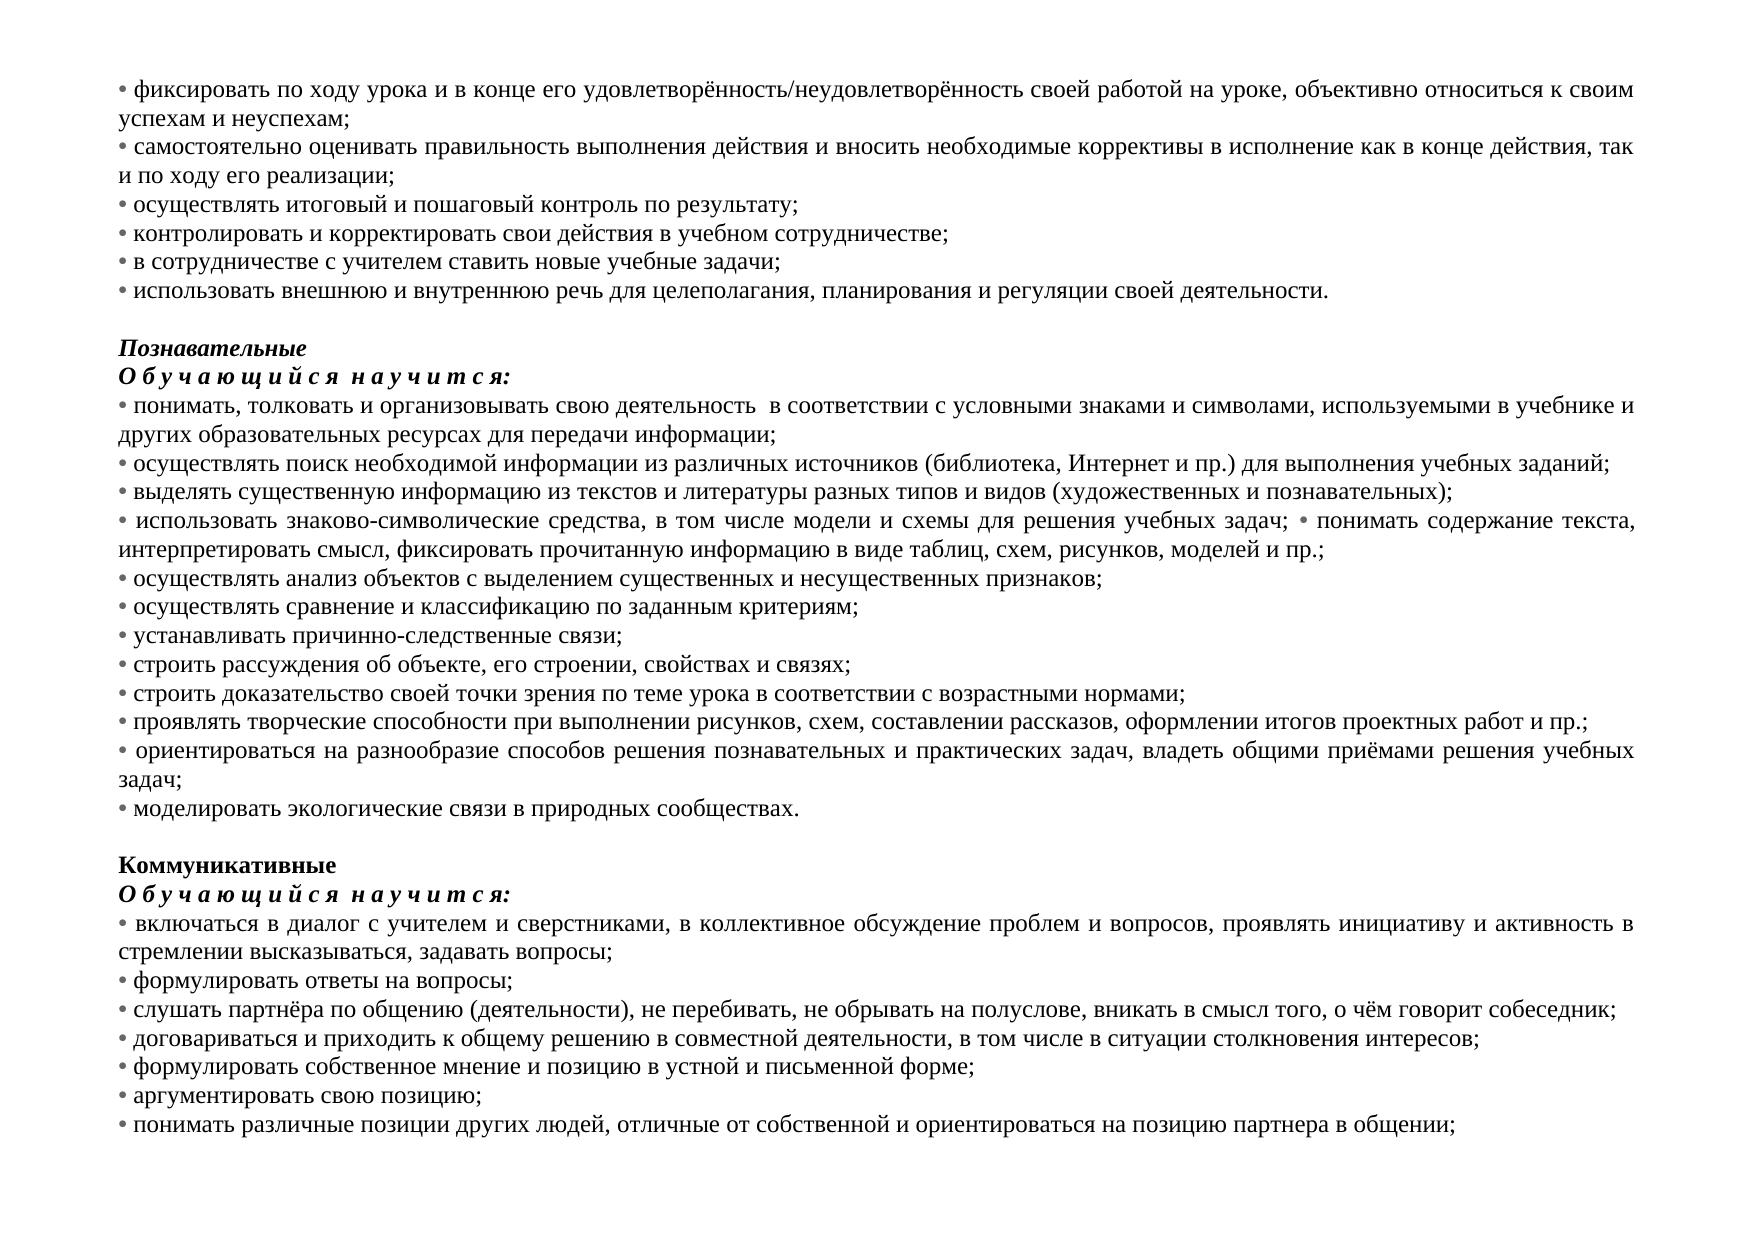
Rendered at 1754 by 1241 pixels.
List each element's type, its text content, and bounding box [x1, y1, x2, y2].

text Коммуникативные [118, 850, 1636, 879]
text • формулировать собственное мнение и позицию в устной и письменной форме; [118, 1051, 1636, 1080]
text • слушать партнёра по общению (деятельности), не перебивать, не обрывать на полуслове, вникать в смысл того, о чём говорит собеседник; [118, 994, 1636, 1023]
text • осуществлять анализ объектов с выделением существенных и несущественных признаков; [118, 563, 1636, 591]
text • использовать внешнюю и внутреннюю речь для целеполагания, планирования и регуляции своей деятельности. [118, 275, 1636, 304]
text • осуществлять сравнение и классификацию по заданным критериям; [118, 591, 1636, 620]
text Познавательные [118, 333, 1636, 361]
text • проявлять творческие способности при выполнении рисунков, схем, составлении рассказов, оформлении итогов проектных работ и пр.; [118, 706, 1636, 735]
text • самостоятельно оценивать правильность выполнения действия и вносить необходимые коррективы в исполнение как в конце действия, так и по ходу его реализации; [118, 131, 1636, 189]
text • использовать знаково-символические средства, в том числе модели и схемы для решения учебных задач; • понимать содержание текста, интерпретировать смысл, фиксировать прочитанную информацию в виде таблиц, схем, рисунков, моделей и пр.; [118, 505, 1636, 563]
text • моделировать экологические связи в природных сообществах. [118, 793, 1636, 821]
text • формулировать ответы на вопросы; [118, 965, 1636, 994]
text • включаться в диалог с учителем и сверстниками, в коллективное обсуждение проблем и вопросов, проявлять инициативу и активность в стремлении высказываться, задавать вопросы; [118, 908, 1636, 965]
text • понимать различные позиции других людей, отличные от собственной и ориентироваться на позицию партнера в общении; [118, 1109, 1636, 1138]
text • фиксировать по ходу урока и в конце его удовлетворённость/неудовлетворённость своей работой на уроке, объективно относиться к своим успехам и неуспехам; [118, 74, 1636, 131]
text • ориентироваться на разнообразие способов решения познавательных и практических задач, владеть общими приёмами решения учебных задач; [118, 735, 1636, 793]
text • выделять существенную информацию из текстов и литературы разных типов и видов (художественных и познавательных); [118, 476, 1636, 505]
text • контролировать и корректировать свои действия в учебном сотрудничестве; [118, 218, 1636, 246]
text • строить рассуждения об объекте, его строении, свойствах и связях; [118, 649, 1636, 678]
text • аргументировать свою позицию; [118, 1080, 1636, 1109]
text • понимать, толковать и организовывать свою деятельность в соответствии с условными знаками и символами, используемыми в учебнике и других образовательных ресурсах для передачи информации; [118, 390, 1636, 448]
text О б у ч а ю щ и й с я н а у ч и т с я: [118, 361, 1636, 390]
text • устанавливать причинно-следственные связи; [118, 620, 1636, 649]
text • осуществлять поиск необходимой информации из различных источников (библиотека, Интернет и пр.) для выполнения учебных заданий; [118, 448, 1636, 476]
text • в сотрудничестве с учителем ставить новые учебные задачи; [118, 246, 1636, 275]
text О б у ч а ю щ и й с я н а у ч и т с я: [118, 879, 1636, 908]
text • строить доказательство своей точки зрения по теме урока в соответствии с возрастными нормами; [118, 678, 1636, 706]
text • договариваться и приходить к общему решению в совместной деятельности, в том числе в ситуации столкновения интересов; [118, 1023, 1636, 1051]
text • осуществлять итоговый и пошаговый контроль по результату; [118, 189, 1636, 218]
